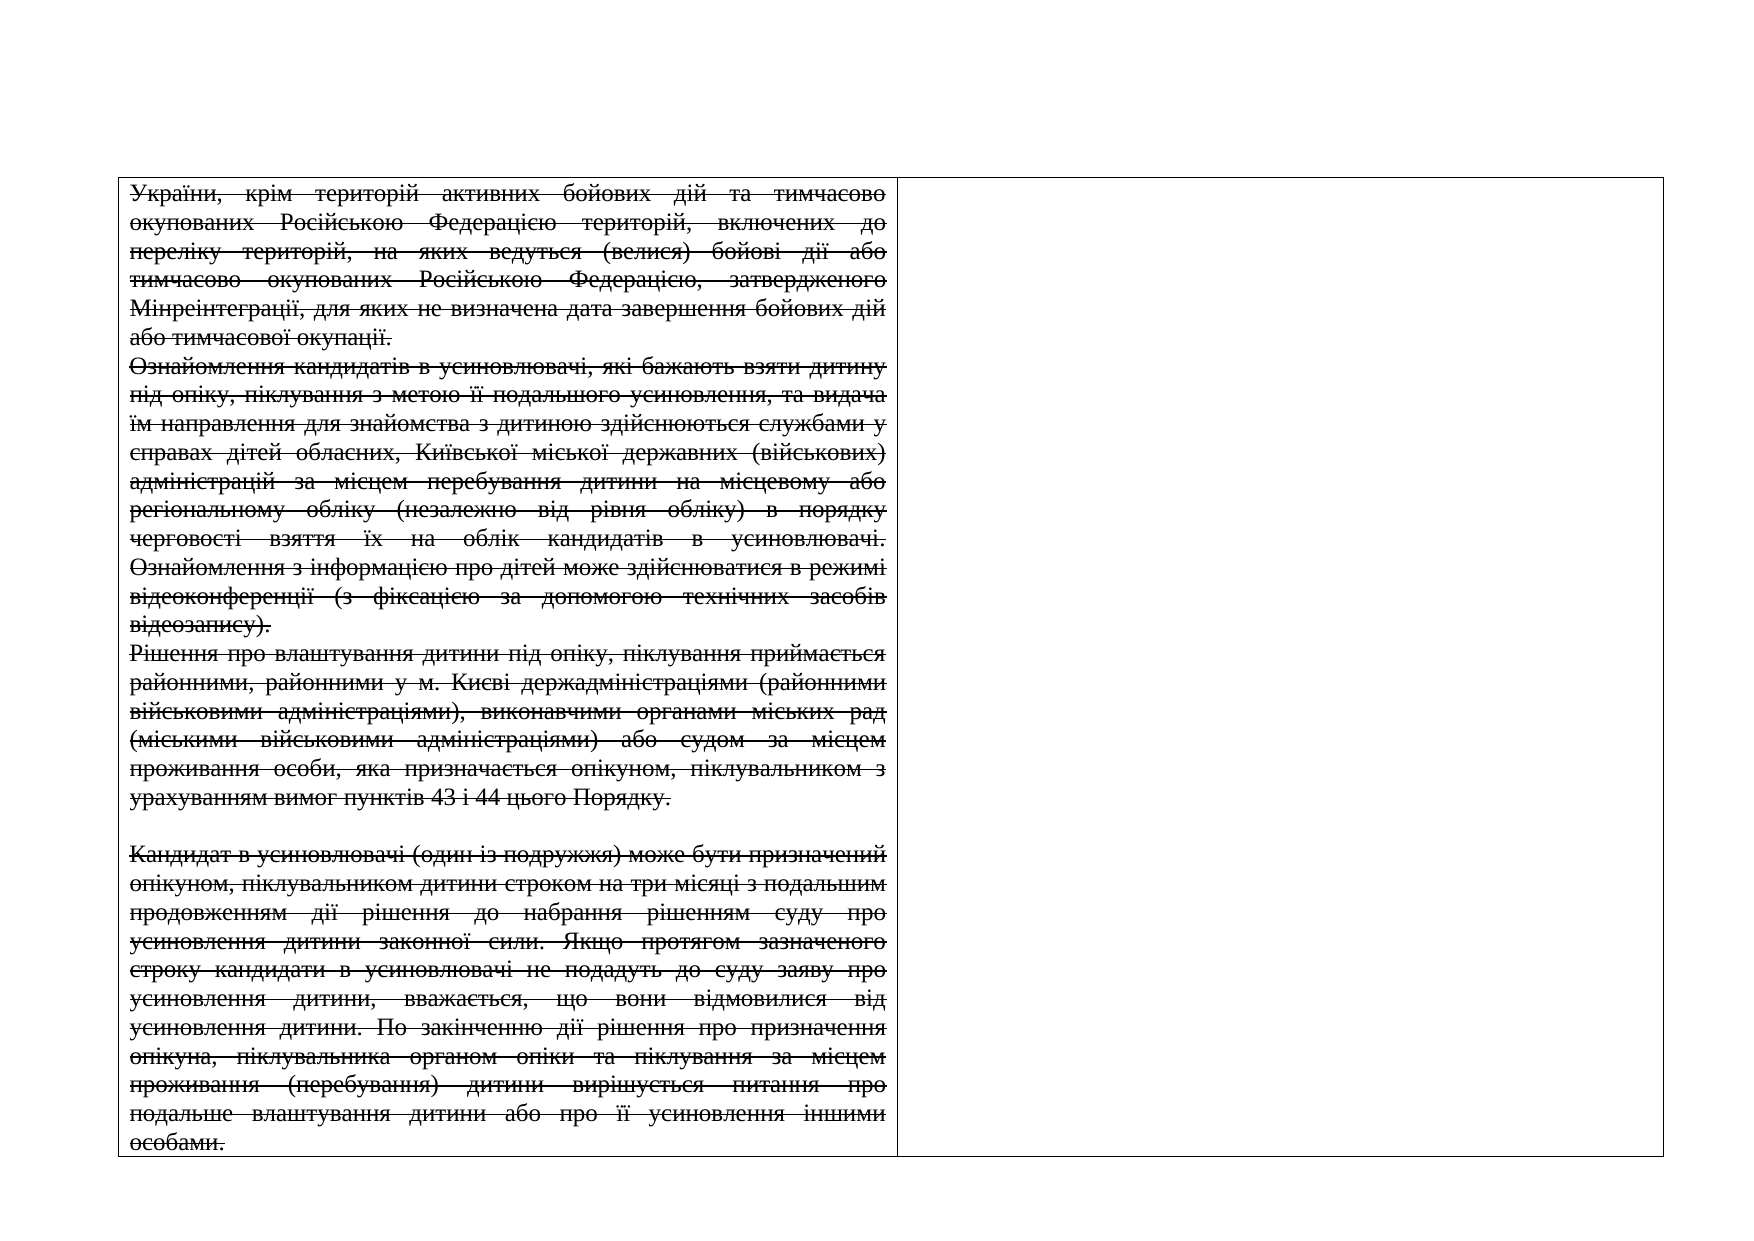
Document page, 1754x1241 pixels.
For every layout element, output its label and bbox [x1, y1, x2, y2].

table_cell [898, 178, 1663, 1156]
table_cell [119, 178, 897, 1156]
